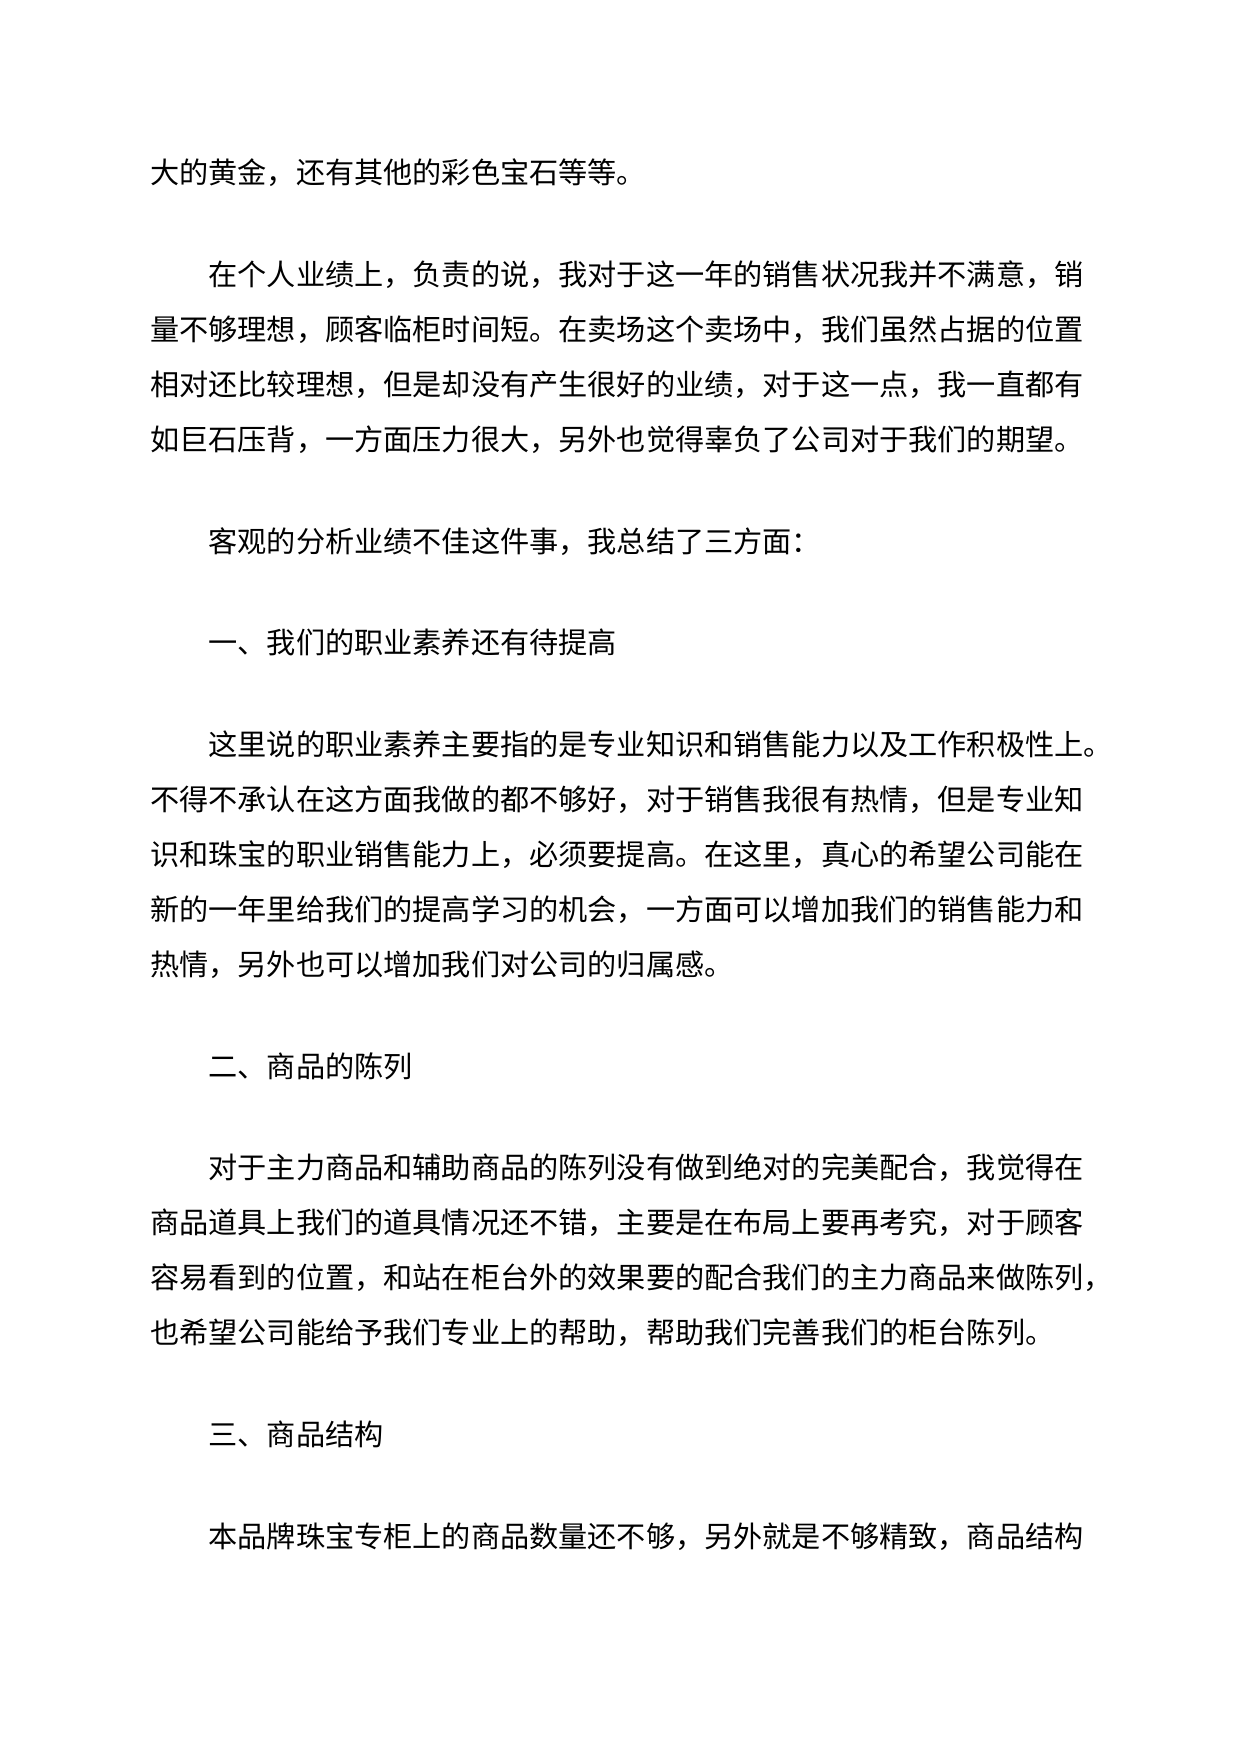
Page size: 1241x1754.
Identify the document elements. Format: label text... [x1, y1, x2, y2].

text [150, 1513, 1090, 1555]
text 在个人业绩上，负责的说，我对于这一年的销售状况我并不满意，销量不够理想，顾客临柜时间短。在卖场这个卖场中，我们虽然占据的位置相对还比较理想，但是却没有产生很好的业绩，对于这一点，我一直都有如巨石压背，一方面压力很大，另外也觉得辜负了公司对于我们的期望。 [150, 252, 1090, 459]
text 客观的分析业绩不佳这件事，我总结了三方面： [150, 518, 1090, 561]
text 这里说的职业素养主要指的是专业知识和销售能力以及工作积极性上。不得不承认在这方面我做的都不够好，对于销售我很有热情，但是专业知识和珠宝的职业销售能力上，必须要提高。在这里，真心的希望公司能在新的一年里给我们的提高学习的机会，一方面可以增加我们的销售能力和热情，另外也可以增加我们对公司的归属感。 [150, 722, 1090, 984]
text 二、商品的陈列 [150, 1043, 1090, 1085]
text 一、我们的职业素养还有待提高 [150, 620, 1090, 662]
text 对于主力商品和辅助商品的陈列没有做到绝对的完美配合，我觉得在商品道具上我们的道具情况还不错，主要是在布局上要再考究，对于顾客容易看到的位置，和站在柜台外的效果要的配合我们的主力商品来做陈列，也希望公司能给予我们专业上的帮助，帮助我们完善我们的柜台陈列。 [150, 1145, 1090, 1352]
text 三、商品结构 [150, 1411, 1090, 1454]
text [150, 150, 1090, 192]
